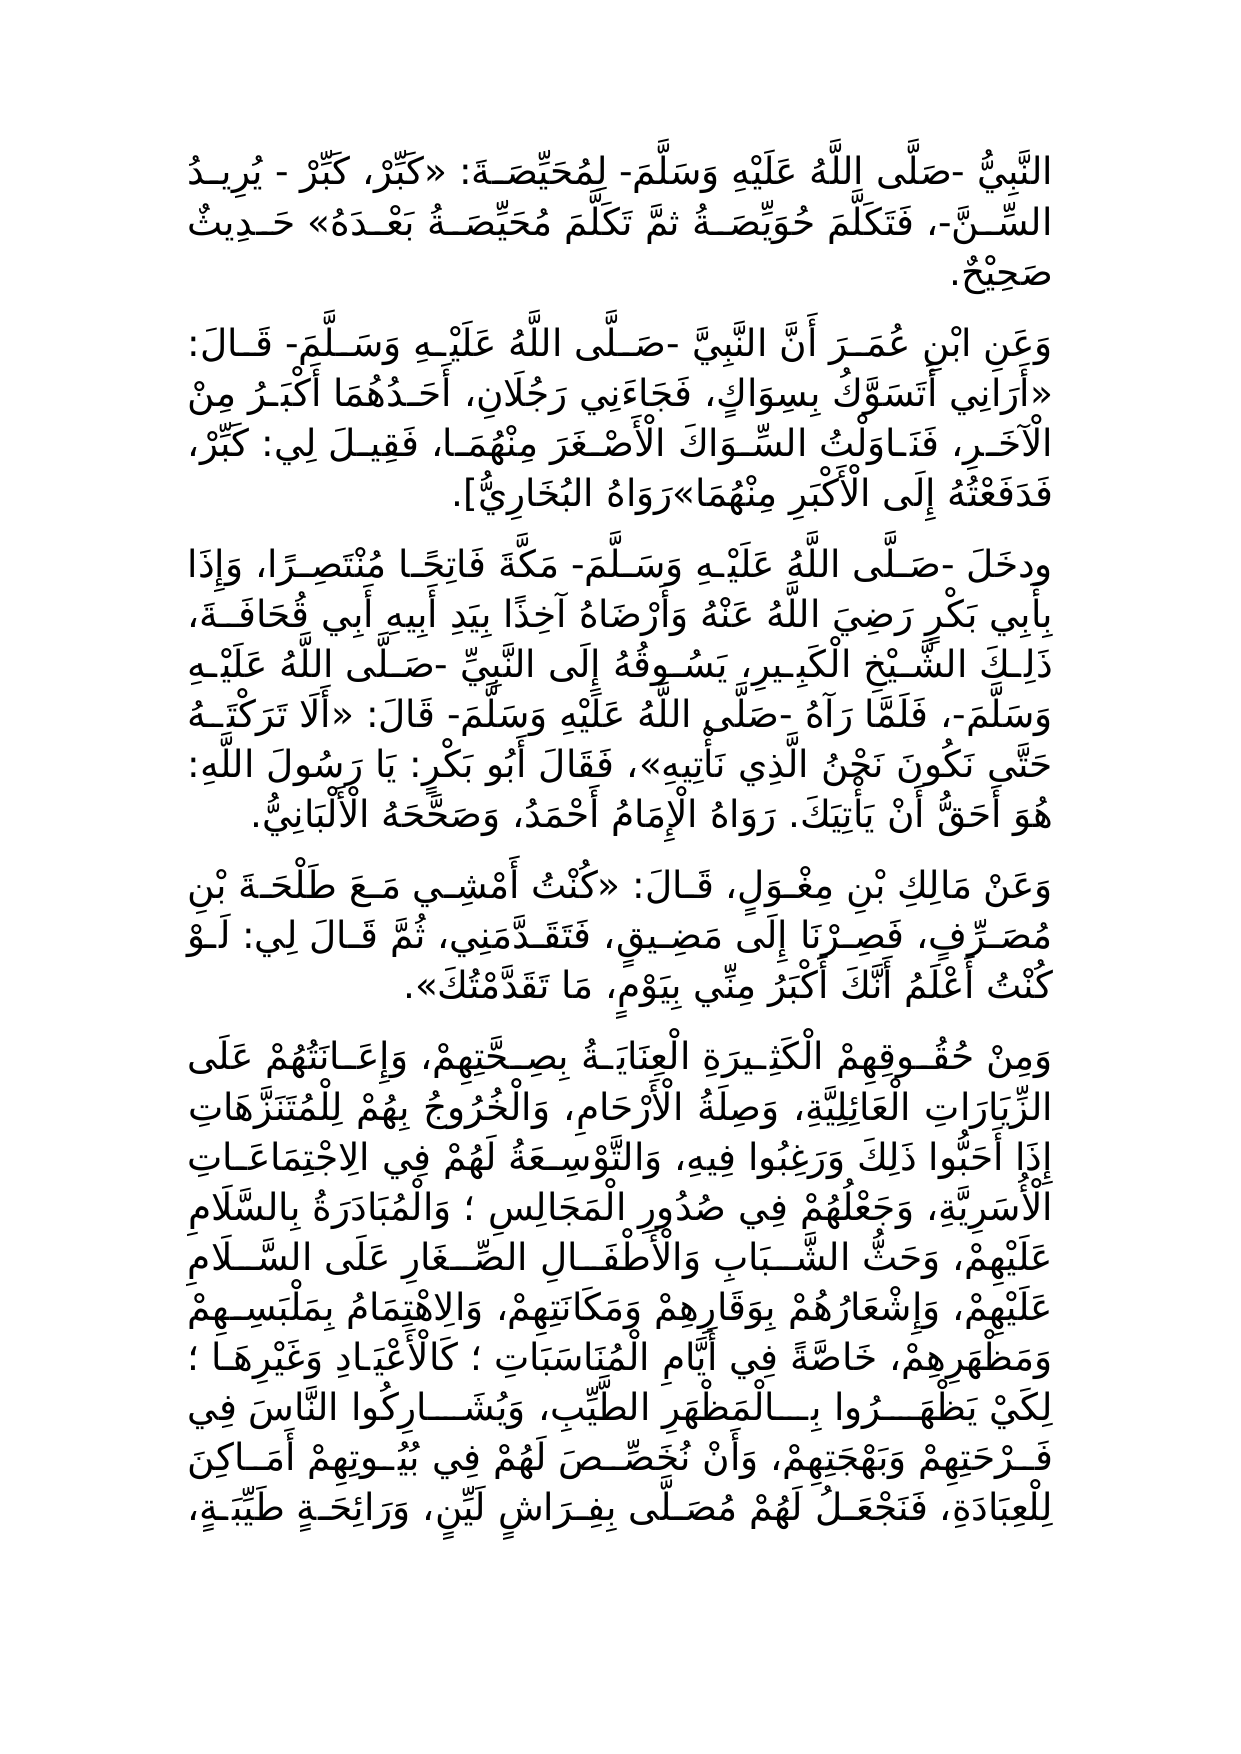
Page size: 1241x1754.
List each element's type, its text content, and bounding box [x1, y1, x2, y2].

text وَعَنْ مَالِكِ بْنِ مِغْوَلٍ، قَالَ: «كُنْتُ أَمْشِي مَعَ طَلْحَةَ بْنِ مُصَرِّفٍ، فَصِرْنَا إِلَى مَضِيقٍ، فَتَقَدَّمَنِي، ثُمَّ قَالَ لِي: لَوْ كُنْتُ أَعْلَمُ أَنَّكَ أَكْبَرُ مِنِّي بِيَوْمٍ، مَا تَقَدَّمْتُكَ». [187, 864, 1053, 1008]
text وَعَنِ ابْنِ عُمَرَ أَنَّ النَّبِيَّ -صَلَّى اللَّهُ عَلَيْهِ وَسَلَّمَ- قَالَ: «أَرَانِي أَتَسَوَّكُ بِسِوَاكٍ، فَجَاءَنِي رَجُلَانِ، أَحَدُهُمَا أَكْبَرُ مِنْ الْآخَرِ، فَنَاوَلْتُ السِّوَاكَ الْأَصْغَرَ مِنْهُمَا، فَقِيلَ لِي: كَبِّرْ، فَدَفَعْتُهُ إِلَى الْأَكْبَرِ مِنْهُمَا»رَوَاهُ البُخَارِيُّ]. [187, 321, 1053, 515]
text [187, 1035, 1053, 1529]
text ودخَلَ -صَلَّى اللَّهُ عَلَيْهِ وَسَلَّمَ- مَكَّةَ فَاتِحًا مُنْتَصِرًا، وَإِذَا بِأَبِي بَكْرٍ رَضِيَ اللَّهُ عَنْهُ وَأَرْضَاهُ آخِذًا بِيَدِ أَبِيهِ أَبِي قُحَافَةَ، ذَلِكَ الشَّيْخِ الْكَبِيرِ، يَسُوقُهُ إِلَى النَّبِيِّ -صَلَّى اللَّهُ عَلَيْهِ وَسَلَّمَ-، فَلَمَّا رَآهُ -صَلَّى اللَّهُ عَلَيْهِ وَسَلَّمَ- قَالَ: «أَلَا تَرَكْتَهُ حَتَّى نَكُونَ نَحْنُ الَّذِي نَأْتِيهِ»، فَقَالَ أَبُو بَكْرٍ: يَا رَسُولَ اللَّهِ: هُوَ أَحَقُّ أَنْ يَأْتِيَكَ. رَوَاهُ الْإِمَامُ أَحْمَدُ، وَصَحَّحَهُ الْأَلْبَانِيُّ. [187, 542, 1053, 837]
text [187, 150, 1053, 294]
